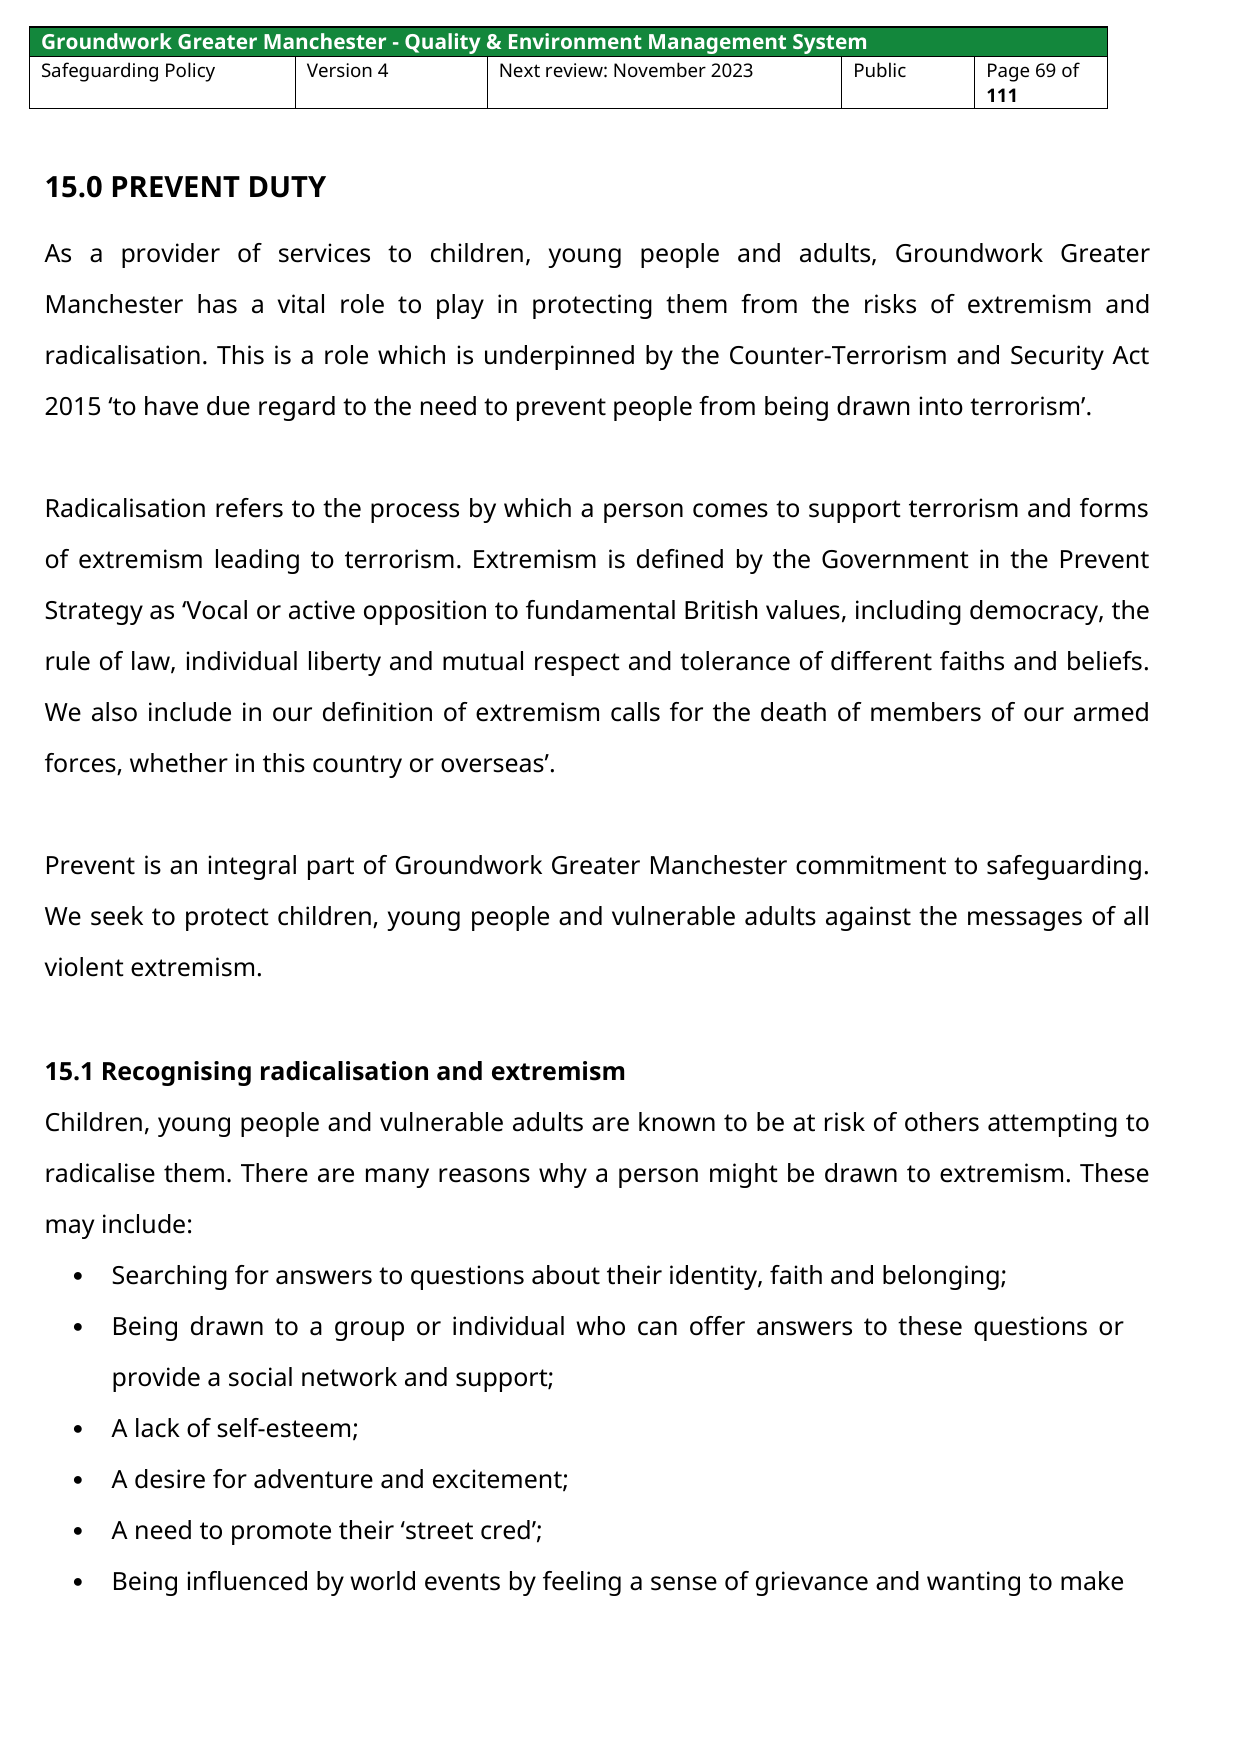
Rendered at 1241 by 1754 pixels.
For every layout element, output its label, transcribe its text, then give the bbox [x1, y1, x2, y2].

subtitle 15.1 Recognising radicalisation and extremism [44, 1053, 1171, 1087]
list A need to promote their ‘street cred’; [74, 1512, 1125, 1547]
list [74, 1563, 1125, 1598]
text Prevent is an integral part of Groundwork Greater Manchester commitment to safeguarding. We seek to protect children, young people and vulnerable adults against the messages of all violent extremism. [44, 848, 1152, 984]
text 15.0 PREVENT DUTY [44, 166, 1171, 206]
text As a provider of services to children, young people and adults, Groundwork Greater Manchester has a vital role to play in protecting them from the risks of extremism and radicalisation. This is a role which is underpinned by the Counter-Terrorism and Security Act 2015 ‘to have due regard to the need to prevent people from being drawn into terrorism’. [44, 235, 1152, 423]
list A desire for adventure and excitement; [74, 1461, 1125, 1496]
text Children, young people and vulnerable adults are known to be at risk of others attempting to radicalise them. There are many reasons why a person might be drawn to extremism. These may include: [44, 1104, 1152, 1240]
list A lack of self-esteem; [74, 1410, 1125, 1444]
list Searching for answers to questions about their identity, faith and belonging; [74, 1257, 1125, 1291]
list Being drawn to a group or individual who can offer answers to these questions or provide a social network and support; [74, 1308, 1125, 1393]
text Radicalisation refers to the process by which a person comes to support terrorism and forms of extremism leading to terrorism. Extremism is defined by the Government in the Prevent Strategy as ‘Vocal or active opposition to fundamental British values, including democracy, the rule of law, individual liberty and mutual respect and tolerance of different faiths and beliefs. We also include in our definition of extremism calls for the death of members of our armed forces, whether in this country or overseas’. [44, 491, 1151, 780]
